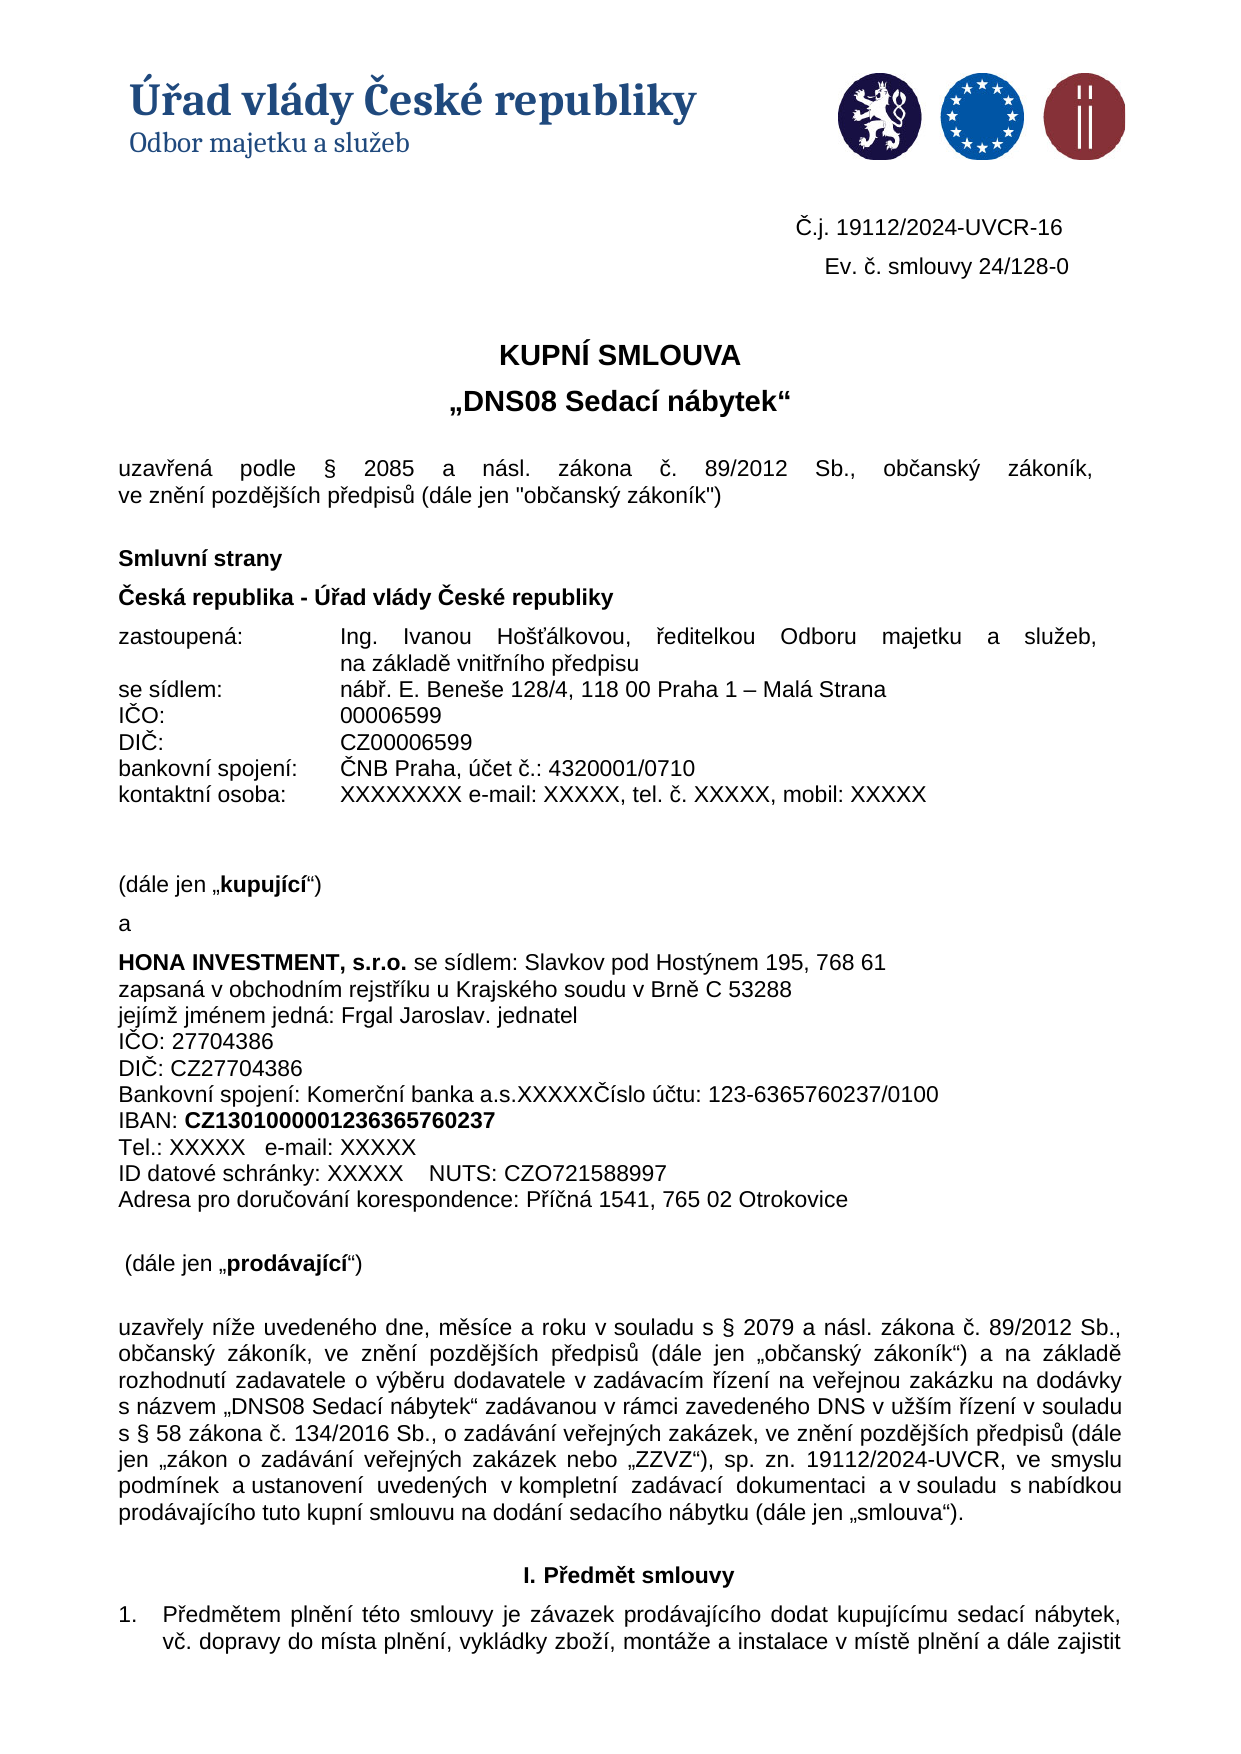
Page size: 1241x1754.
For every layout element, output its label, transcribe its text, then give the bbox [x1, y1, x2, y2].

text Č.j. 19112/2024-UVCR-16 [118, 214, 1122, 241]
text HONA INVESTMENT, s.r.o. se sídlem: Slavkov pod Hostýnem 195, 768 61 [118, 949, 1122, 976]
text se sídlem: nábř. E. Beneše 128/4, 118 00 Praha 1 – Malá Strana [118, 676, 1122, 702]
text ID datové schránky: XXXXX NUTS: CZO721588997 [504, 1160, 1122, 1186]
text a [118, 910, 1122, 937]
text IBAN: CZ1301000001236365760237 [118, 1107, 1122, 1134]
text DIČ: CZ27704386 [118, 1054, 1122, 1081]
text „DNS08 Sedací nábytek“ [118, 384, 1122, 418]
text uzavřená podle § 2085 a násl. zákona č. 89/2012 Sb., občanský zákoník, ve znění pozdějších předpisů (dále jen "občanský zákoník") [118, 455, 1122, 508]
text kontaktní osoba: XXXXXXXX e-mail: XXXXX, tel. č. XXXXX, mobil: XXXXX [118, 781, 1122, 808]
text KUPNÍ SMLOUVA [118, 338, 1122, 372]
text Smluvní strany [118, 545, 1122, 572]
text Tel.: XXXXX e-mail: XXXXX [118, 1134, 1122, 1160]
text Bankovní spojení: Komerční banka a.s.XXXXXČíslo účtu: 123-6365760237/0100 [118, 1081, 1122, 1107]
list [118, 1601, 1122, 1654]
text Ev. č. smlouvy 24/128-0 [118, 253, 1122, 279]
text (dále jen „prodávající“) [118, 1250, 1122, 1277]
text Předmět smlouvy [148, 1562, 1122, 1589]
text (dále jen „kupující“) [118, 871, 1122, 898]
text jejímž jménem jedná: Frgal Jaroslav. jednatel [118, 1002, 1122, 1028]
text ID datové schránky: XXXXX NUTS: CZO721588997 [118, 1160, 321, 1186]
picture [838, 73, 1125, 160]
text IČO: 27704386 [118, 1028, 1122, 1054]
text uzavřely níže uvedeného dne, měsíce a roku v souladu s § 2079 a násl. zákona č. 89/2012 Sb., občanský zákoník, ve znění pozdějších předpisů (dále jen „občanský zákoník“) a na základě rozhodnutí zadavatele o výběru dodavatele v zadávacím řízení na veřejnou zakázku na dodávky s názvem „DNS08 Sedací nábytek“ zadávanou v rámci zavedeného DNS v užším řízení v souladu s § 58 zákona č. 134/2016 Sb., o zadávání veřejných zakázek, ve znění pozdějších předpisů (dále jen „zákon o zadávání veřejných zakázek nebo „ZZVZ“), sp. zn. 19112/2024-UVCR, ve smyslu podmínek a ustanovení uvedených v kompletní zadávací dokumentaci a v souladu s nabídkou prodávajícího tuto kupní smlouvu na dodání sedacího nábytku (dále jen „smlouva“). [118, 1314, 1122, 1525]
text Adresa pro doručování korespondence: Příčná 1541, 765 02 Otrokovice [118, 1186, 1122, 1213]
text zapsaná v obchodním rejstříku u Krajského soudu v Brně C 53288 [118, 976, 1122, 1002]
text zastoupená: Ing. Ivanou Hošťálkovou, ředitelkou Odboru majetku a služeb, na základě vnitřního předpisu [118, 623, 1122, 676]
text DIČ: CZ00006599 [118, 728, 1122, 755]
text IČO: 00006599 [118, 702, 1122, 728]
text bankovní spojení: ČNB Praha, účet č.: 4320001/0710 [118, 755, 1122, 781]
text Česká republika - Úřad vlády České republiky [118, 584, 1122, 611]
